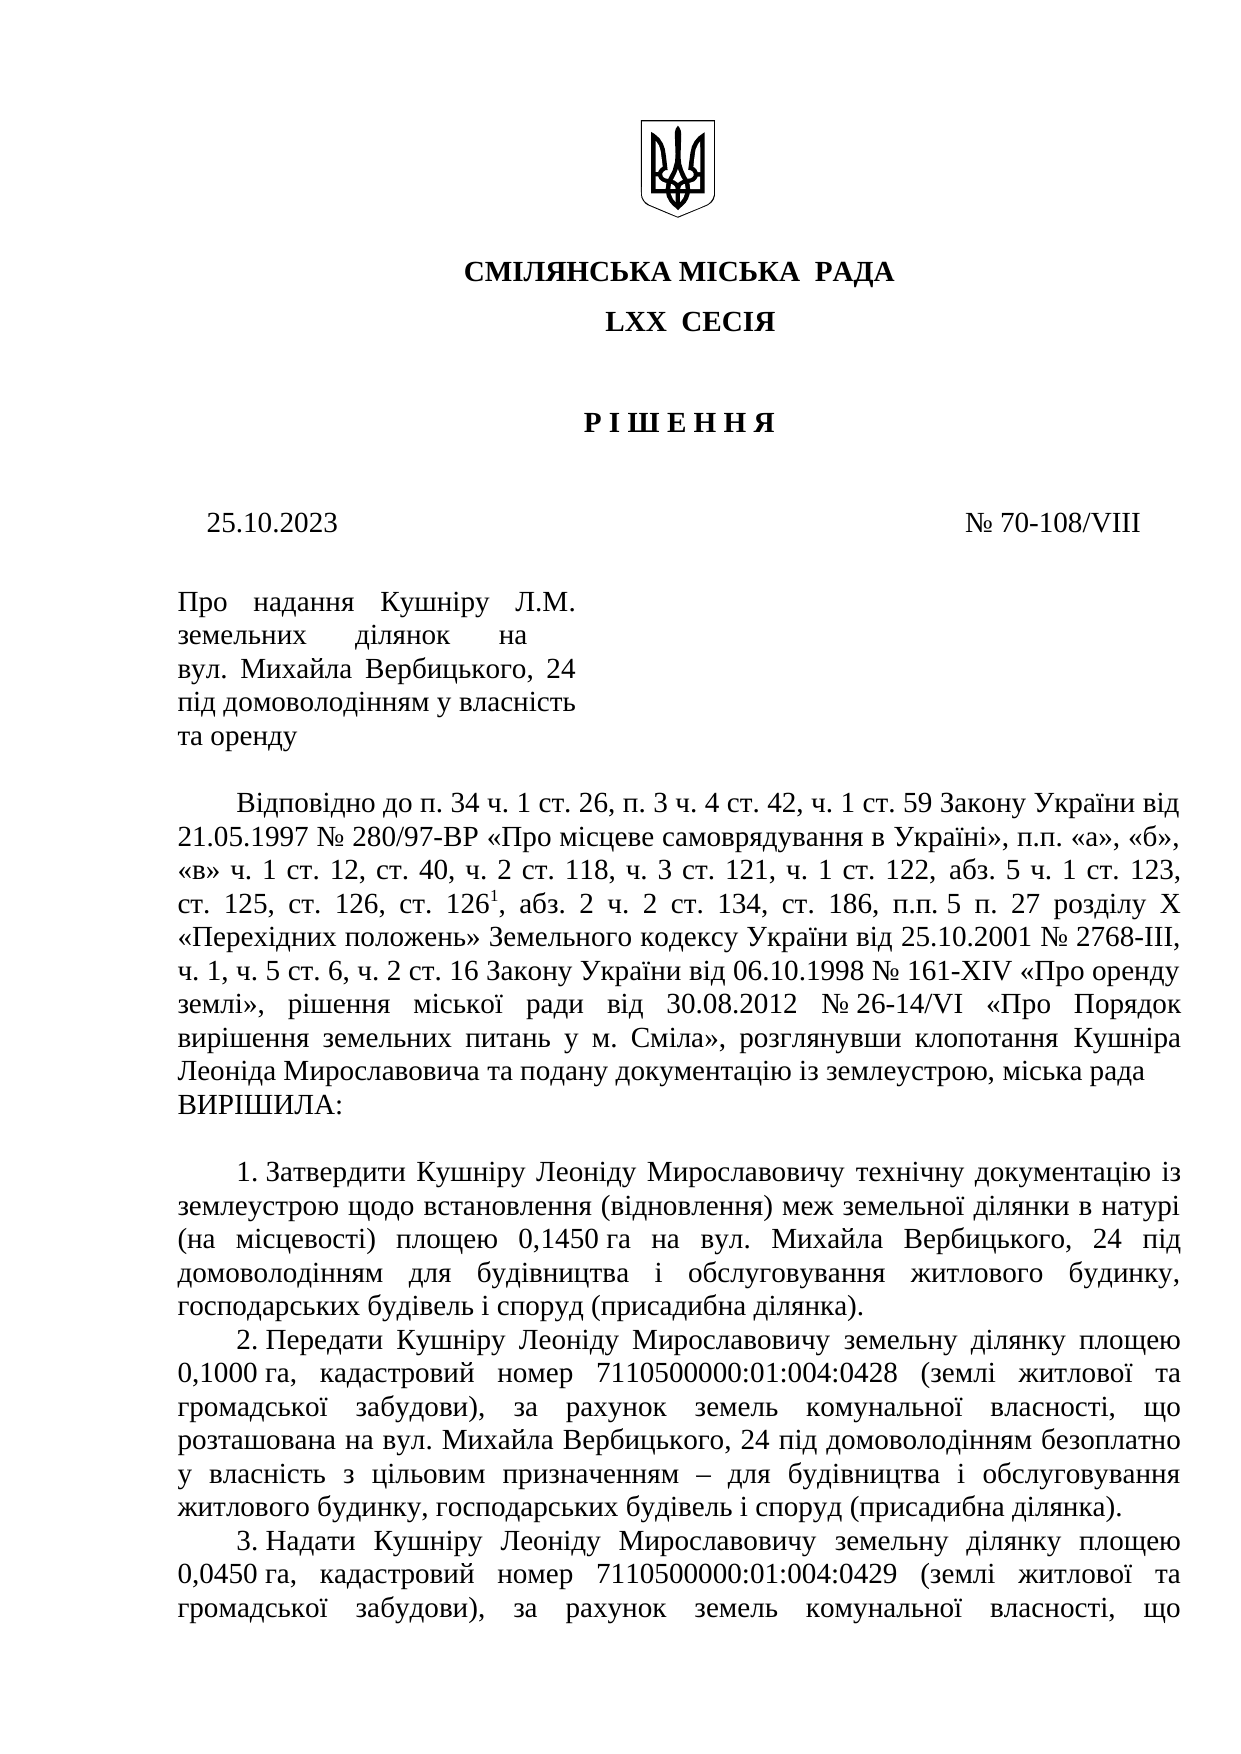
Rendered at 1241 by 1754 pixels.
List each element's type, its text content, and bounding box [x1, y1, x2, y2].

text LXX СЕСІЯ [177, 304, 1181, 338]
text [177, 1523, 1181, 1624]
text Відповідно до п. 34 ч. 1 ст. 26, п. 3 ч. 4 ст. 42, ч. 1 ст. 59 Закону України від 21.05.1997 № 280/97-ВР «Про місцеве самоврядування в Україні», п.п. «а», «б», «в» ч. 1 ст. 12, ст. 40, ч. 2 ст. 118, ч. 3 ст. 121, ч. 1 ст. 122, абз. 5 ч. 1 ст. 123, ст. 125, ст. 126, ст. 1261, абз. 2 ч. 2 ст. 134, ст. 186, п.п. 5 п. 27 розділу Х «Перехідних положень» Земельного кодексу України від 25.10.2001 № 2768-ІІІ, ч. 1, ч. 5 ст. 6, ч. 2 ст. 16 Закону України від 06.10.1998 № 161-ХІV «Про оренду землі», рішення міської ради від 30.08.2012 № 26-14/VІ «Про Порядок вирішення земельних питань у м. Сміла», розглянувши клопотання Кушніра Леоніда Мирославовича та подану документацію із землеустрою, міська рада [177, 785, 1181, 1087]
text СМІЛЯНСЬКА МІСЬКА РАДА [177, 254, 1181, 288]
text 1. Затвердити Кушніру Леоніду Мирославовичу технічну документацію із землеустрою щодо встановлення (відновлення) меж земельної ділянки в натурі (на місцевості) площею 0,1450 га на вул. Михайла Вербицького, 24 під домоволодінням для будівництва і обслуговування житлового будинку, господарських будівель і споруд (присадибна ділянка). [177, 1154, 1181, 1322]
text 25.10.2023 № 70-108/VIIІ [177, 505, 1181, 538]
text Р І Ш Е Н Н Я [177, 405, 1181, 439]
text Про надання Кушніру Л.М. земельних ділянок на вул. Михайла Вербицького, 24 під домоволодінням у власність та оренду [177, 584, 576, 752]
text 2. Передати Кушніру Леоніду Мирославовичу земельну ділянку площею 0,1000 га, кадастровий номер 7110500000:01:004:0428 (землі житлової та громадської забудови), за рахунок земель комунальної власності, що розташована на вул. Михайла Вербицького, 24 під домоволодінням безоплатно у власність з цільовим призначенням – для будівництва і обслуговування житлового будинку, господарських будівель і споруд (присадибна ділянка). [177, 1322, 1181, 1523]
text ВИРІШИЛА: [177, 1087, 1181, 1121]
